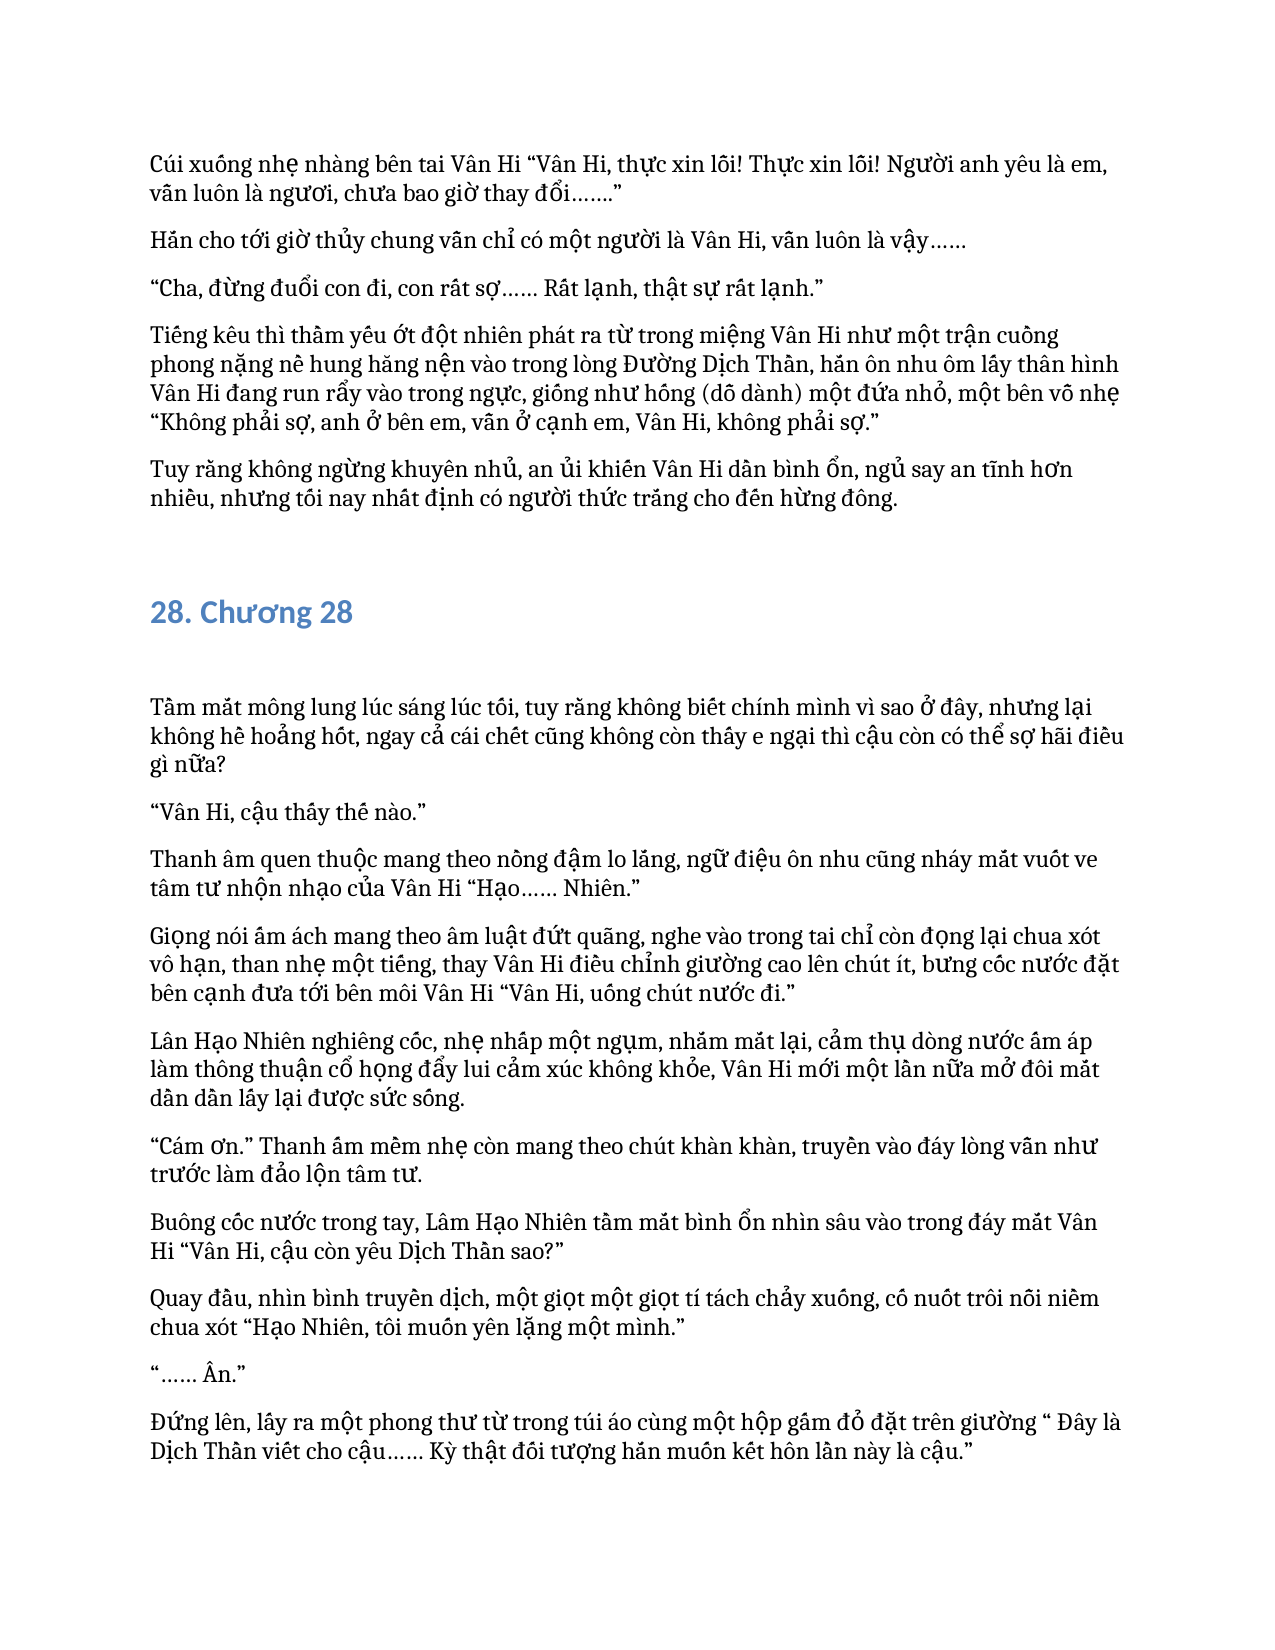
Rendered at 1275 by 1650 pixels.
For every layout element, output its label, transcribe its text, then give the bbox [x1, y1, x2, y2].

text Cúi xuống nhẹ nhàng bên tai Vân Hi “Vân Hi, thực xin lỗi! Thực xin lỗi! Người anh yêu là em, vẫn luôn là ngươi, chưa bao giờ thay đổi…….” [150, 150, 1125, 207]
text “Cám ơn.” Thanh ấm mềm nhẹ còn mang theo chút khàn khàn, truyền vào đáy lòng vẫn như trước làm đảo lộn tâm tư. [150, 1132, 1125, 1189]
text “Vân Hi, cậu thấy thế nào.” [150, 798, 1125, 827]
text Thanh âm quen thuộc mang theo nồng đậm lo lắng, ngữ điệu ôn nhu cũng nháy mắt vuốt ve tâm tư nhộn nhạo của Vân Hi “Hạo…… Nhiên.” [150, 845, 1125, 903]
text Buông cốc nước trong tay, Lâm Hạo Nhiên tầm mắt bình ổn nhìn sâu vào trong đáy mắt Vân Hi “Vân Hi, cậu còn yêu Dịch Thần sao?” [150, 1208, 1125, 1265]
text “…… Ân.” [150, 1360, 1125, 1389]
subtitle 28. Chương 28 [150, 591, 1125, 632]
text Tuy rằng không ngừng khuyên nhủ, an ủi khiến Vân Hi dần bình ổn, ngủ say an tĩnh hơn nhiều, nhưng tối nay nhất định có người thức trắng cho đến hừng đông. [150, 455, 1125, 570]
text Tiếng kêu thì thầm yếu ớt đột nhiên phát ra từ trong miệng Vân Hi như một trận cuồng phong nặng nề hung hăng nện vào trong lòng Đường Dịch Thần, hắn ôn nhu ôm lấy thân hình Vân Hi đang run rẩy vào trong ngực, giống như hống (dỗ dành) một đứa nhỏ, một bên vỗ nhẹ “Không phải sợ, anh ở bên em, vẫn ở cạnh em, Vân Hi, không phải sợ.” [150, 321, 1125, 436]
text Lân Hạo Nhiên nghiêng cốc, nhẹ nhấp một ngụm, nhắm mắt lại, cảm thụ dòng nước ấm áp làm thông thuận cổ họng đẩy lui cảm xúc không khỏe, Vân Hi mới một lần nữa mở đôi mắt dần dần lấy lại được sức sống. [150, 1027, 1125, 1113]
text Giọng nói ấm ách mang theo âm luật đứt quãng, nghe vào trong tai chỉ còn đọng lại chua xót vô hạn, than nhẹ một tiếng, thay Vân Hi điều chỉnh giường cao lên chút ít, bưng cốc nước đặt bên cạnh đưa tới bên môi Vân Hi “Vân Hi, uống chút nước đi.” [150, 922, 1125, 1008]
text Tầm mắt mông lung lúc sáng lúc tối, tuy rằng không biết chính mình vì sao ở đây, nhưng lại không hề hoảng hốt, ngay cả cái chết cũng không còn thấy e ngại thì cậu còn có thể sợ hãi điều gì nữa? [150, 635, 1125, 779]
text Đứng lên, lấy ra một phong thư từ trong túi áo cùng một hộp gấm đỏ đặt trên giường “ Đây là Dịch Thần viết cho cậu…… Kỳ thật đối tượng hắn muốn kết hôn lần này là cậu.” [150, 1408, 1125, 1465]
text Quay đầu, nhìn bình truyền dịch, một giọt một giọt tí tách chảy xuống, cố nuốt trôi nỗi niềm chua xót “Hạo Nhiên, tôi muốn yên lặng một mình.” [150, 1284, 1125, 1342]
text “Cha, đừng đuổi con đi, con rất sợ…… Rất lạnh, thật sự rất lạnh.” [150, 274, 1125, 302]
text Hắn cho tới giờ thủy chung vẫn chỉ có một người là Vân Hi, vẫn luôn là vậy…… [150, 226, 1125, 255]
